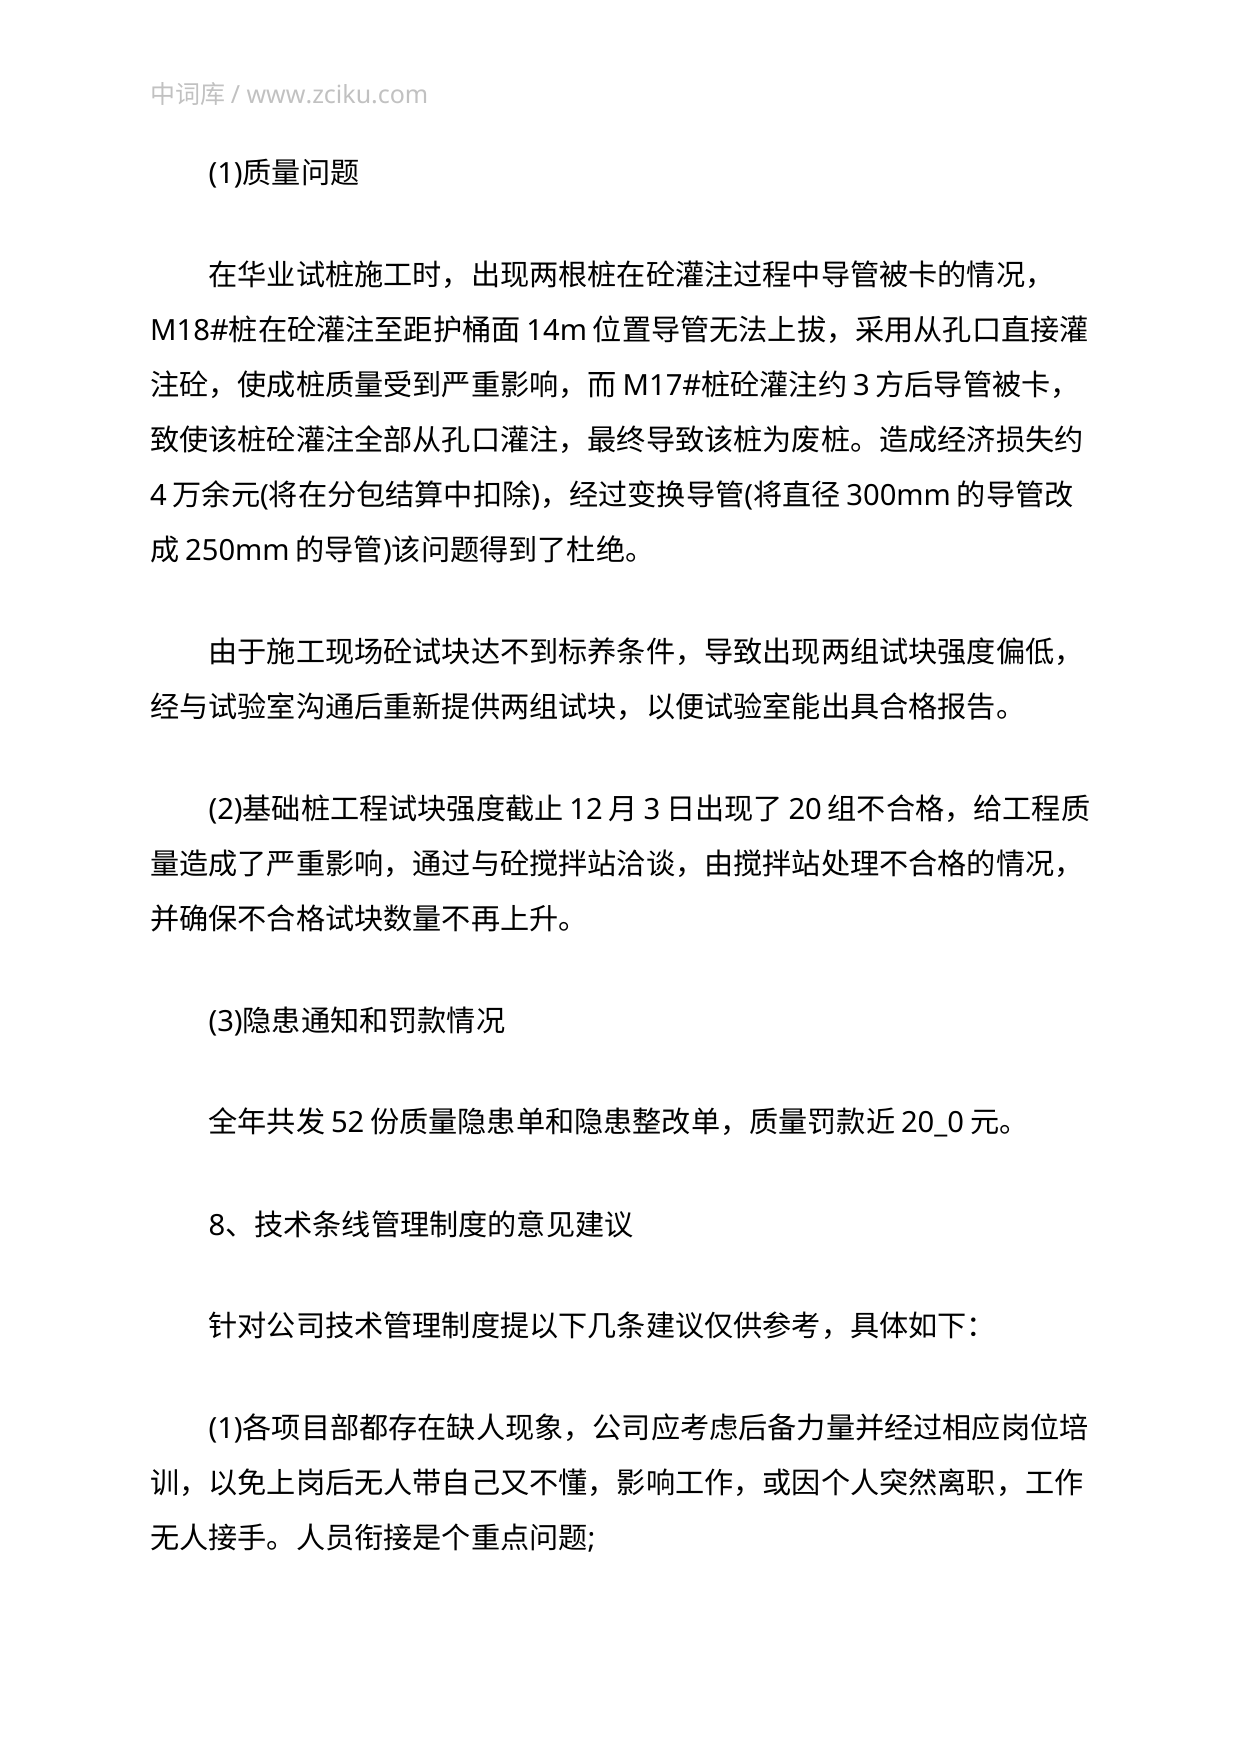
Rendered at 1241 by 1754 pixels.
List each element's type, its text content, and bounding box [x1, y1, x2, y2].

text (1)质量问题 [150, 150, 1090, 192]
text (1)各项目部都存在缺人现象，公司应考虑后备力量并经过相应岗位培训，以免上岗后无人带自己又不懂，影响工作，或因个人突然离职，工作无人接手。人员衔接是个重点问题; [150, 1405, 1090, 1557]
text (3)隐患通知和罚款情况 [150, 997, 1090, 1039]
text 针对公司技术管理制度提以下几条建议仅供参考，具体如下： [150, 1303, 1090, 1345]
text 8、技术条线管理制度的意见建议 [150, 1201, 1090, 1243]
text (2)基础桩工程试块强度截止12月3日出现了20组不合格，给工程质量造成了严重影响，通过与砼搅拌站洽谈，由搅拌站处理不合格的情况，并确保不合格试块数量不再上升。 [150, 785, 1090, 938]
text 在华业试桩施工时，出现两根桩在砼灌注过程中导管被卡的情况，M18#桩在砼灌注至距护桶面14m位置导管无法上拔，采用从孔口直接灌注砼，使成桩质量受到严重影响，而M17#桩砼灌注约3方后导管被卡，致使该桩砼灌注全部从孔口灌注，最终导致该桩为废桩。造成经济损失约4万余元(将在分包结算中扣除)，经过变换导管(将直径300mm的导管改成250mm的导管)该问题得到了杜绝。 [150, 252, 1090, 569]
text 全年共发52份质量隐患单和隐患整改单，质量罚款近20_0元。 [150, 1099, 1090, 1141]
text 由于施工现场砼试块达不到标养条件，导致出现两组试块强度偏低，经与试验室沟通后重新提供两组试块，以便试验室能出具合格报告。 [150, 629, 1090, 726]
